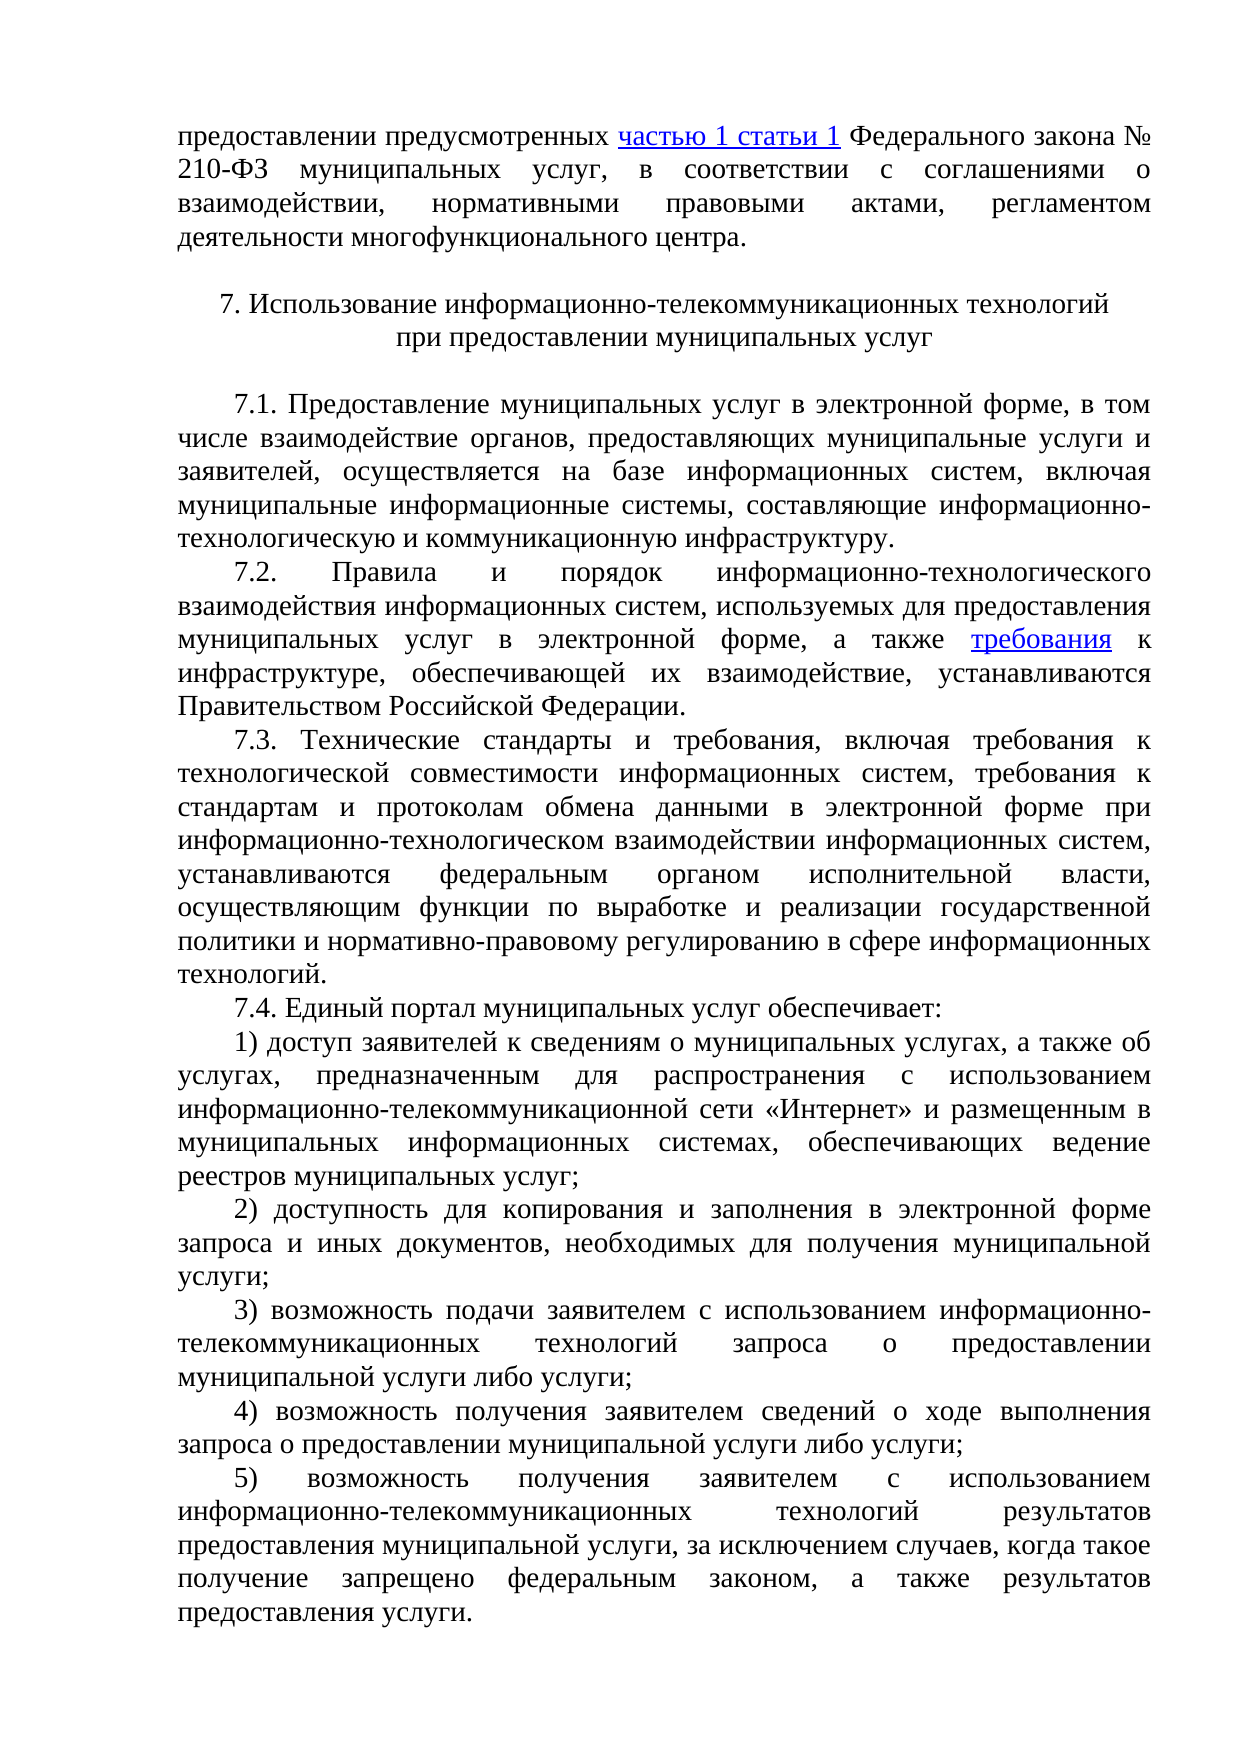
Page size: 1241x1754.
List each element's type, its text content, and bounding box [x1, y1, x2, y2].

text 7.1. Предоставление муниципальных услуг в электронной форме, в том числе взаимодействие органов, предоставляющих муниципальные услуги и заявителей, осуществляется на базе информационных систем, включая муниципальные информационные системы, составляющие информационно-технологическую и коммуникационную инфраструктуру. [177, 386, 1152, 554]
text 2) доступность для копирования и заполнения в электронной форме запроса и иных документов, необходимых для получения муниципальной услуги; [177, 1191, 1152, 1292]
text 5) возможность получения заявителем с использованием информационно-телекоммуникационных технологий результатов предоставления муниципальной услуги, за исключением случаев, когда такое получение запрещено федеральным законом, а также результатов предоставления услуги. [177, 1460, 1152, 1627]
title при предоставлении муниципальных услуг [177, 319, 1152, 353]
text 1) доступ заявителей к сведениям о муниципальных услугах, а также об услугах, предназначенным для распространения с использованием информационно-телекоммуникационной сети «Интернет» и размещенным в муниципальных информационных системах, обеспечивающих ведение реестров муниципальных услуг; [177, 1024, 1152, 1191]
text 3) возможность подачи заявителем с использованием информационно-телекоммуникационных технологий запроса о предоставлении муниципальной услуги либо услуги; [177, 1292, 1152, 1393]
title 7. Использование информационно-телекоммуникационных технологий [177, 286, 1152, 319]
text 4) возможность получения заявителем сведений о ходе выполнения запроса о предоставлении муниципальной услуги либо услуги; [177, 1393, 1152, 1460]
text 7.2. Правила и порядок информационно-технологического взаимодействия информационных систем, используемых для предоставления муниципальных услуг в электронной форме, а также требования к инфраструктуре, обеспечивающей их взаимодействие, устанавливаются Правительством Российской Федерации. [177, 554, 1152, 722]
text 7.3. Технические стандарты и требования, включая требования к технологической совместимости информационных систем, требования к стандартам и протоколам обмена данными в электронной форме при информационно-технологическом взаимодействии информационных систем, устанавливаются федеральным органом исполнительной власти, осуществляющим функции по выработке и реализации государственной политики и нормативно-правовому регулированию в сфере информационных технологий. [177, 722, 1152, 990]
text 7.4. Единый портал муниципальных услуг обеспечивает: [177, 990, 1152, 1024]
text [177, 118, 1152, 252]
